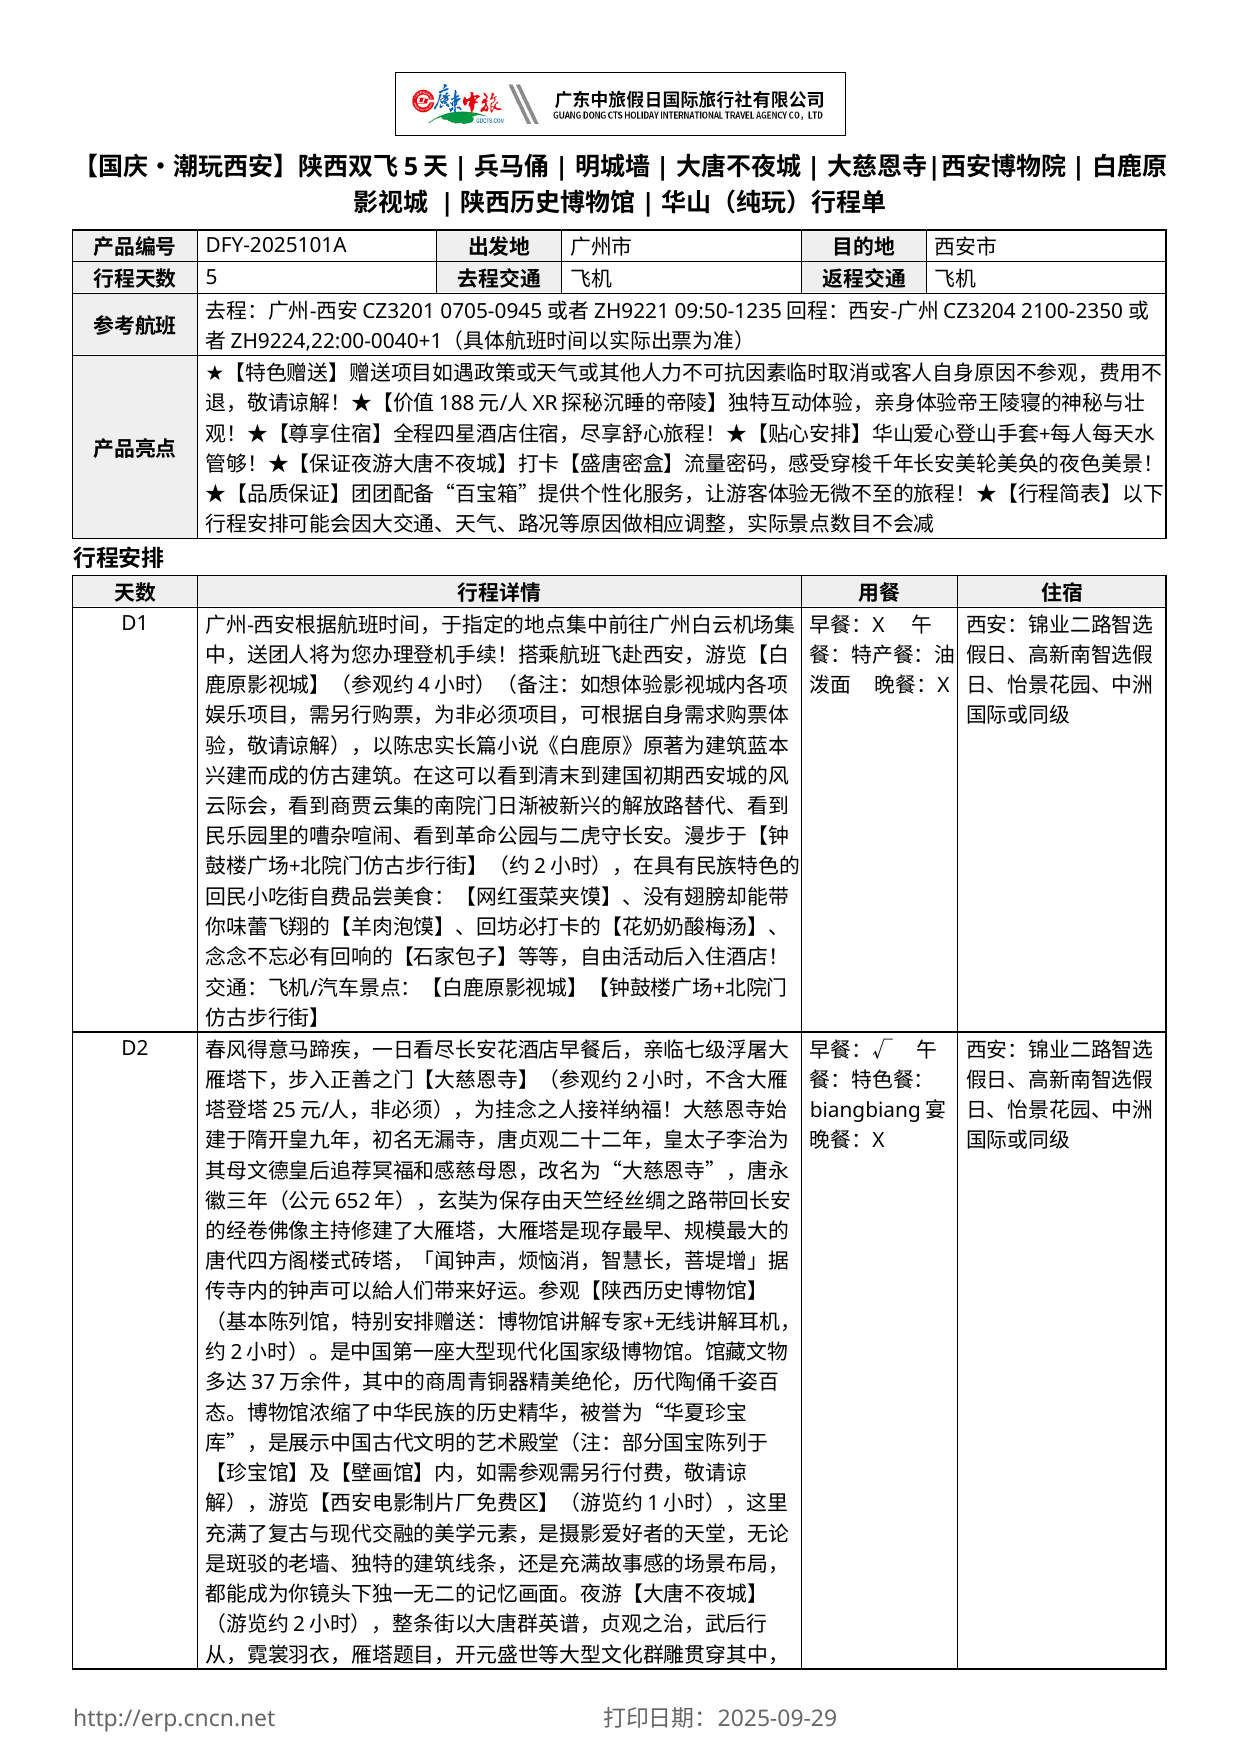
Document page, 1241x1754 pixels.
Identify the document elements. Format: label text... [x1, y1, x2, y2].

table_cell 5 [198, 262, 436, 292]
table_header 用餐 [802, 576, 957, 606]
table_header 产品编号 [73, 231, 197, 261]
table_cell 广州-西安 [198, 608, 801, 1031]
table_header 住宿 [958, 576, 1165, 606]
table_cell 飞机 [927, 262, 1165, 292]
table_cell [802, 1033, 957, 1668]
table_cell 去程：广州-西安CZ3201 0705-0945 或者 ZH9221 09:50-1235 [198, 294, 1165, 354]
table_header 广州市 [562, 231, 801, 261]
table_header 出发地 [437, 231, 561, 261]
table_cell 行程天数 [73, 262, 197, 292]
table_header 行程详情 [198, 576, 801, 606]
picture [396, 73, 845, 135]
text 【国庆•潮玩西安】陕西双飞5天 | 兵马俑 | 明城墙 | 大唐不夜城 | 大慈恩寺|西安博物院 | 白鹿原影视城 | 陕西历史博物馆 | 华山（纯玩）行程单 [73, 146, 1167, 218]
table_cell 去程交通 [437, 262, 561, 292]
table_header 西安市 [927, 231, 1165, 261]
table_header DFY-2025101A [198, 231, 436, 261]
table_cell D2 [73, 1033, 197, 1668]
table_cell 春风得意马蹄疾，一日看尽长安花 [198, 1033, 801, 1668]
table_cell 参考航班 [73, 294, 197, 354]
table_header 目的地 [802, 231, 926, 261]
table_cell 产品亮点 [73, 356, 197, 538]
table_cell 返程交通 [802, 262, 926, 292]
table_cell 飞机 [562, 262, 801, 292]
text 行程安排 [73, 540, 1167, 573]
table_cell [958, 1033, 1165, 1668]
table_header 天数 [73, 576, 197, 606]
table_cell 早餐：X 午餐：特产餐：油泼面 晚餐：X [802, 608, 957, 1031]
table_cell 西安：锦业二路智选假日、高新南智选假日、怡景花园、中洲国际或同级 [958, 608, 1165, 1031]
table_cell ★【特色赠送】赠送项目如遇政策或天气或其他人力不可抗因素临时取消或客人自身原因不参观，费用不退，敬请谅解！ [198, 356, 1165, 538]
table_cell D1 [73, 608, 197, 1031]
